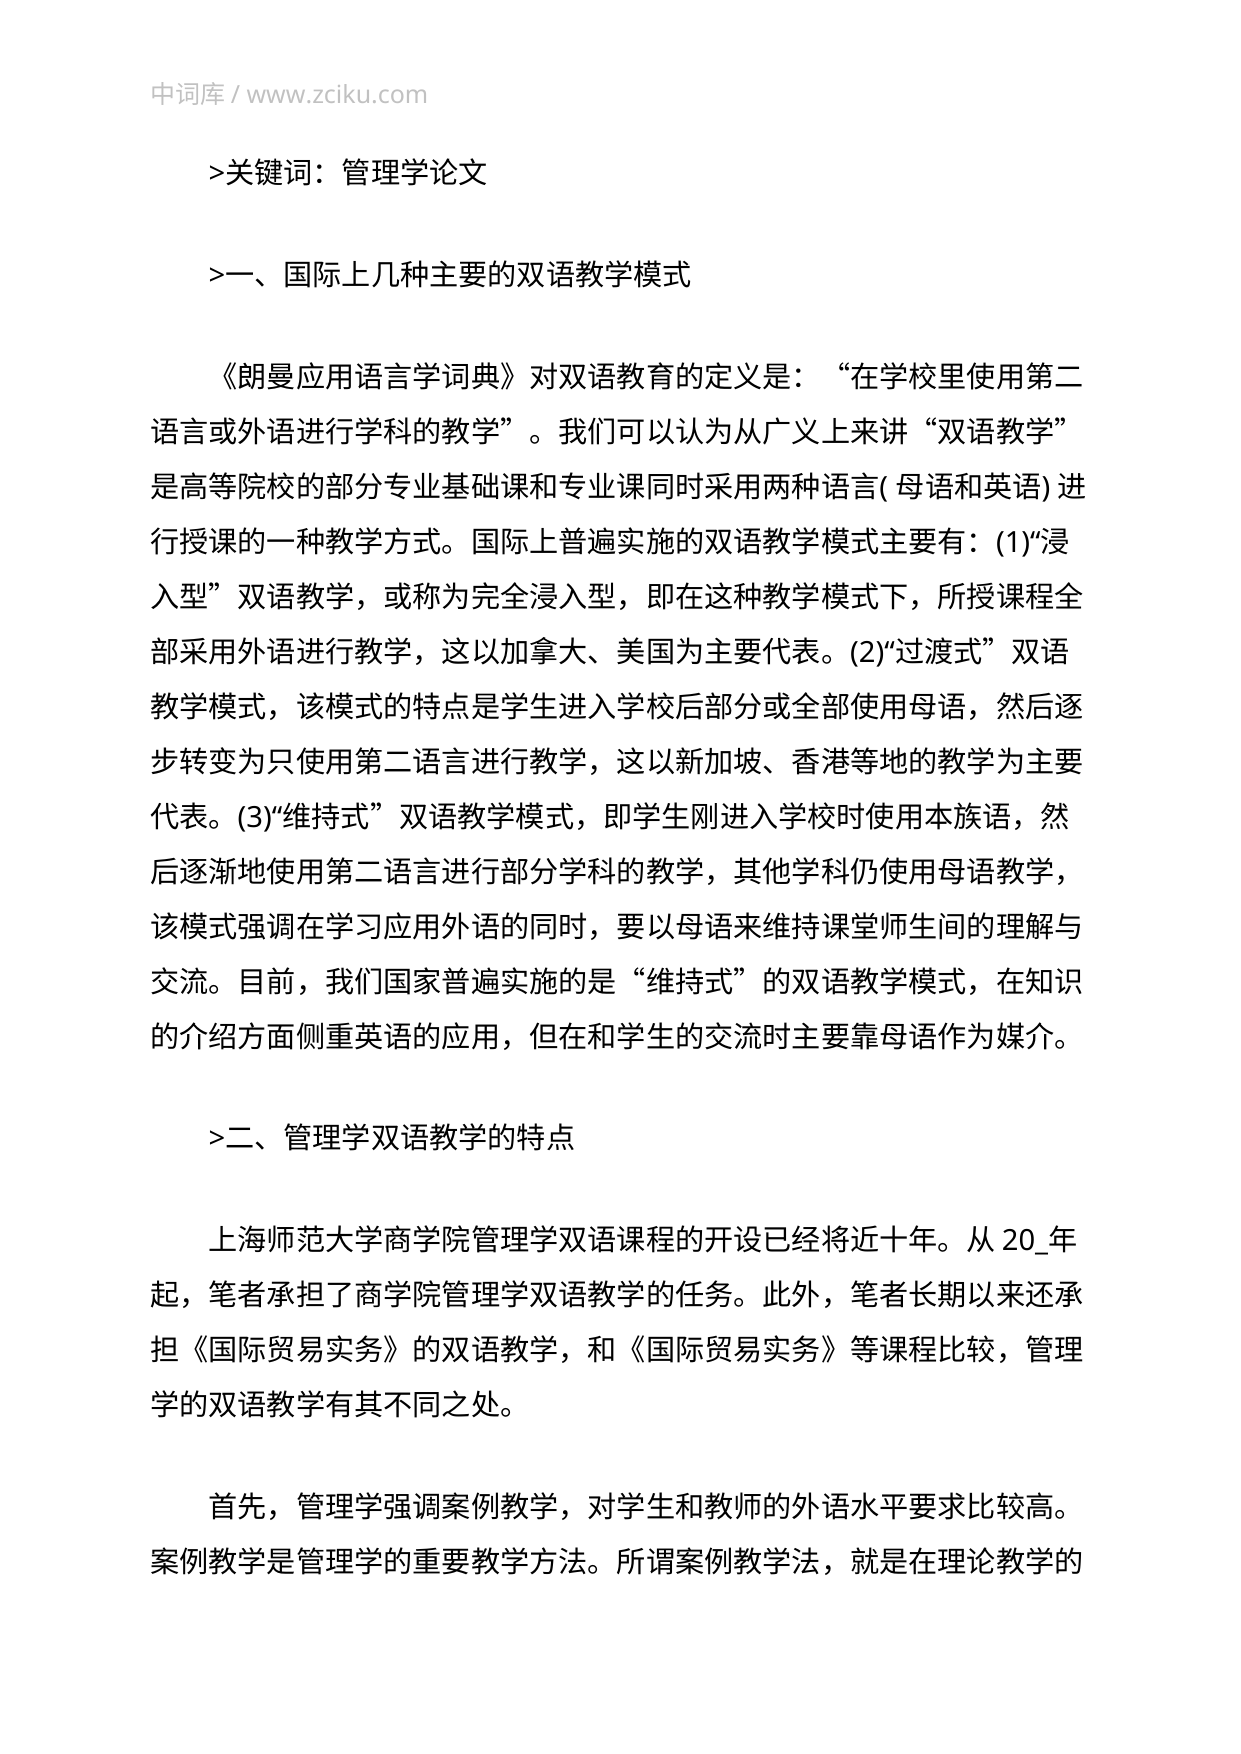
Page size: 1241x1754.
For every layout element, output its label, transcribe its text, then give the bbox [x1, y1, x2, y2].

text >二、管理学双语教学的特点 [150, 1115, 1090, 1157]
text 《朗曼应用语言学词典》对双语教育的定义是：“在学校里使用第二语言或外语进行学科的教学”。我们可以认为从广义上来讲“双语教学”是高等院校的部分专业基础课和专业课同时采用两种语言( 母语和英语) 进行授课的一种教学方式。国际上普遍实施的双语教学模式主要有：(1)“浸入型”双语教学，或称为完全浸入型，即在这种教学模式下，所授课程全部采用外语进行教学，这以加拿大、美国为主要代表。(2)“过渡式”双语教学模式，该模式的特点是学生进入学校后部分或全部使用母语，然后逐步转变为只使用第二语言进行教学，这以新加坡、香港等地的教学为主要代表。(3)“维持式”双语教学模式，即学生刚进入学校时使用本族语，然后逐渐地使用第二语言进行部分学科的教学，其他学科仍使用母语教学，该模式强调在学习应用外语的同时，要以母语来维持课堂师生间的理解与交流。目前，我们国家普遍实施的是“维持式”的双语教学模式，在知识的介绍方面侧重英语的应用，但在和学生的交流时主要靠母语作为媒介。 [150, 354, 1090, 1055]
text >关键词：管理学论文 [150, 150, 1090, 192]
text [150, 1483, 1090, 1581]
text 上海师范大学商学院管理学双语课程的开设已经将近十年。从20_年起，笔者承担了商学院管理学双语教学的任务。此外，笔者长期以来还承担《国际贸易实务》的双语教学，和《国际贸易实务》等课程比较，管理学的双语教学有其不同之处。 [150, 1217, 1090, 1424]
text >一、国际上几种主要的双语教学模式 [150, 252, 1090, 294]
